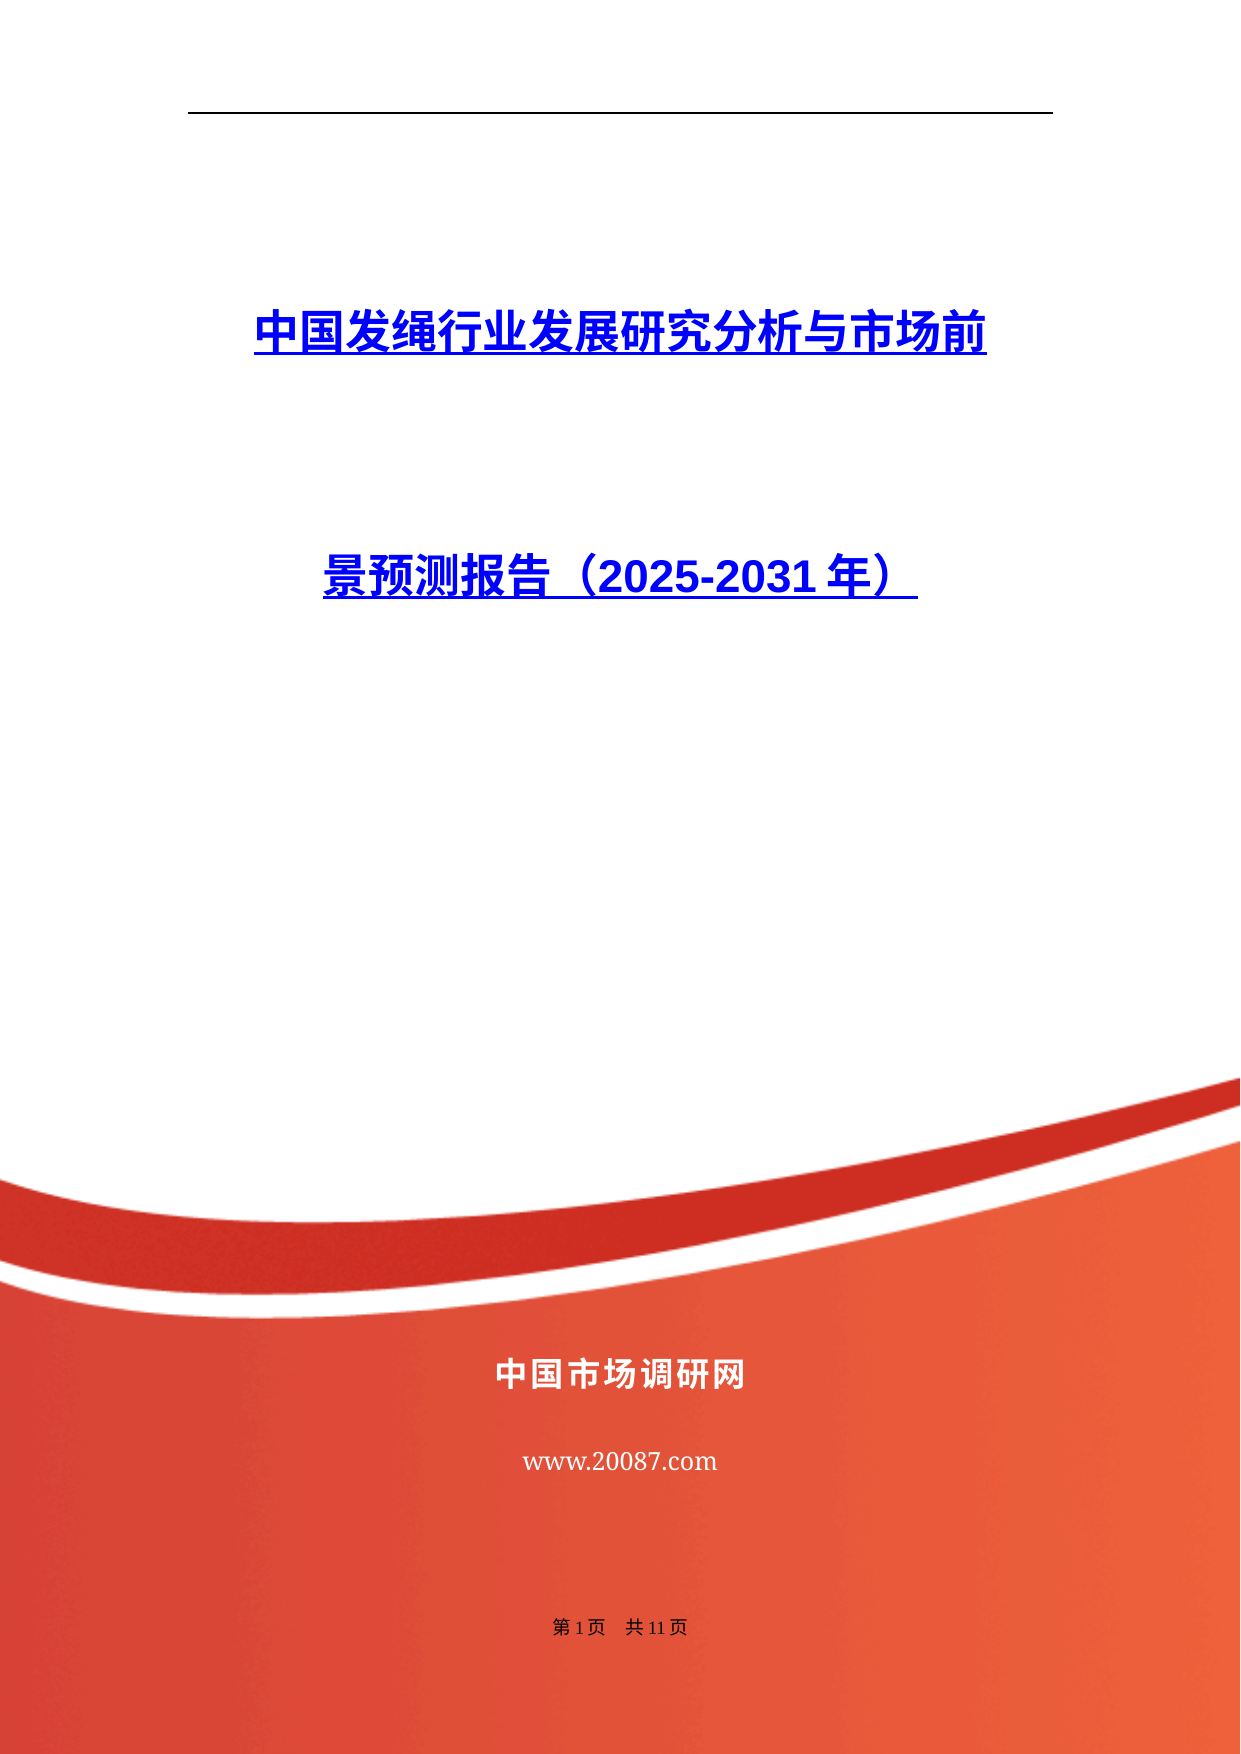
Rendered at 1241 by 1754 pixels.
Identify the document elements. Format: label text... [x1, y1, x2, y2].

subtitle 中国市场调研网 [187, 1339, 1053, 1404]
picture [0, 1006, 1241, 1754]
text www.20087.com [187, 1428, 1053, 1493]
table_header 中国发绳行业发展研究分析与市场前景预测报告（2025-2031年） [188, 207, 1053, 773]
